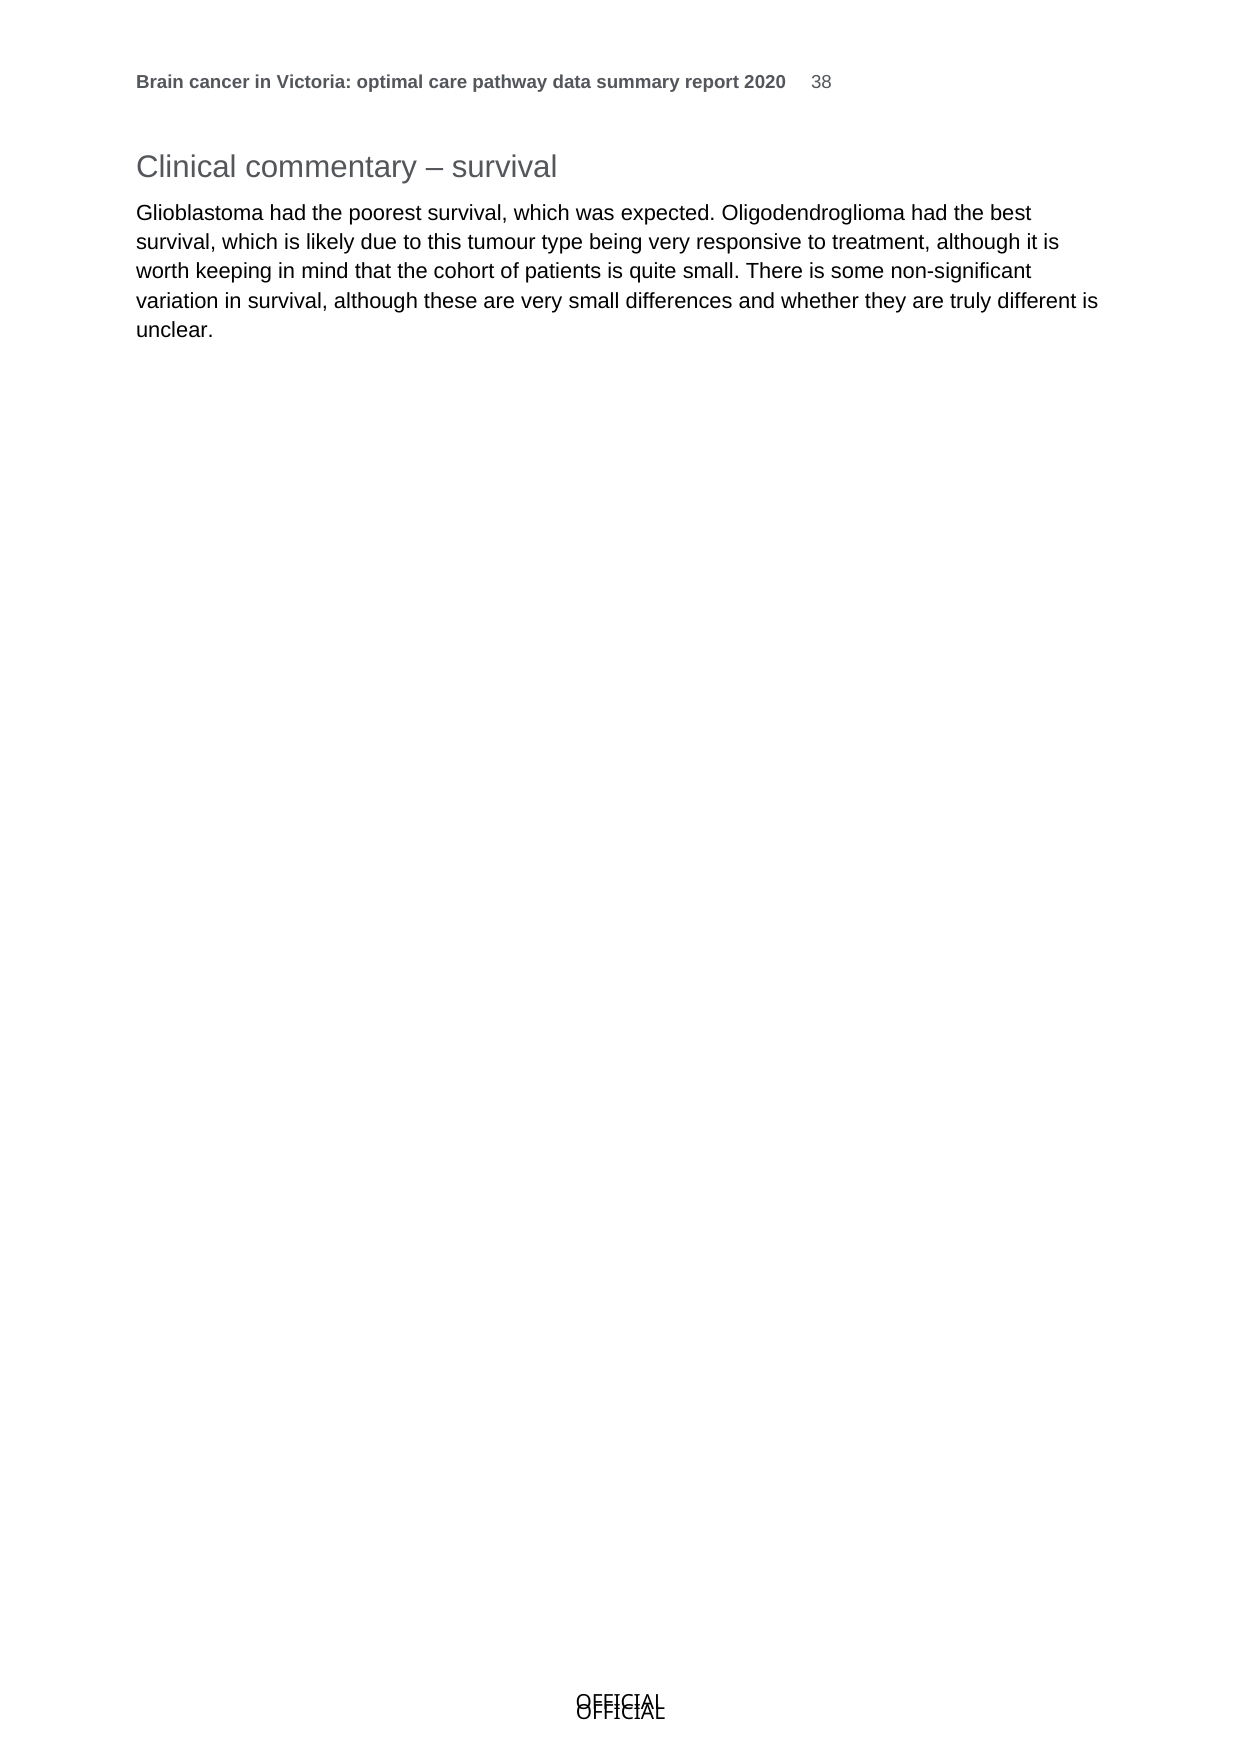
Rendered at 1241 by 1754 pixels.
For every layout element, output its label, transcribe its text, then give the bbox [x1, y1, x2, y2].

subtitle Clinical commentary – survival [136, 148, 1104, 184]
text Glioblastoma had the poorest survival, which was expected. Oligodendroglioma had the best survival, which is likely due to this tumour type being very responsive to treatment, although it is worth keeping in mind that the cohort of patients is quite small. There is some non-significant variation in survival, although these are very small differences and whether they are truly different is unclear. [136, 196, 1104, 342]
